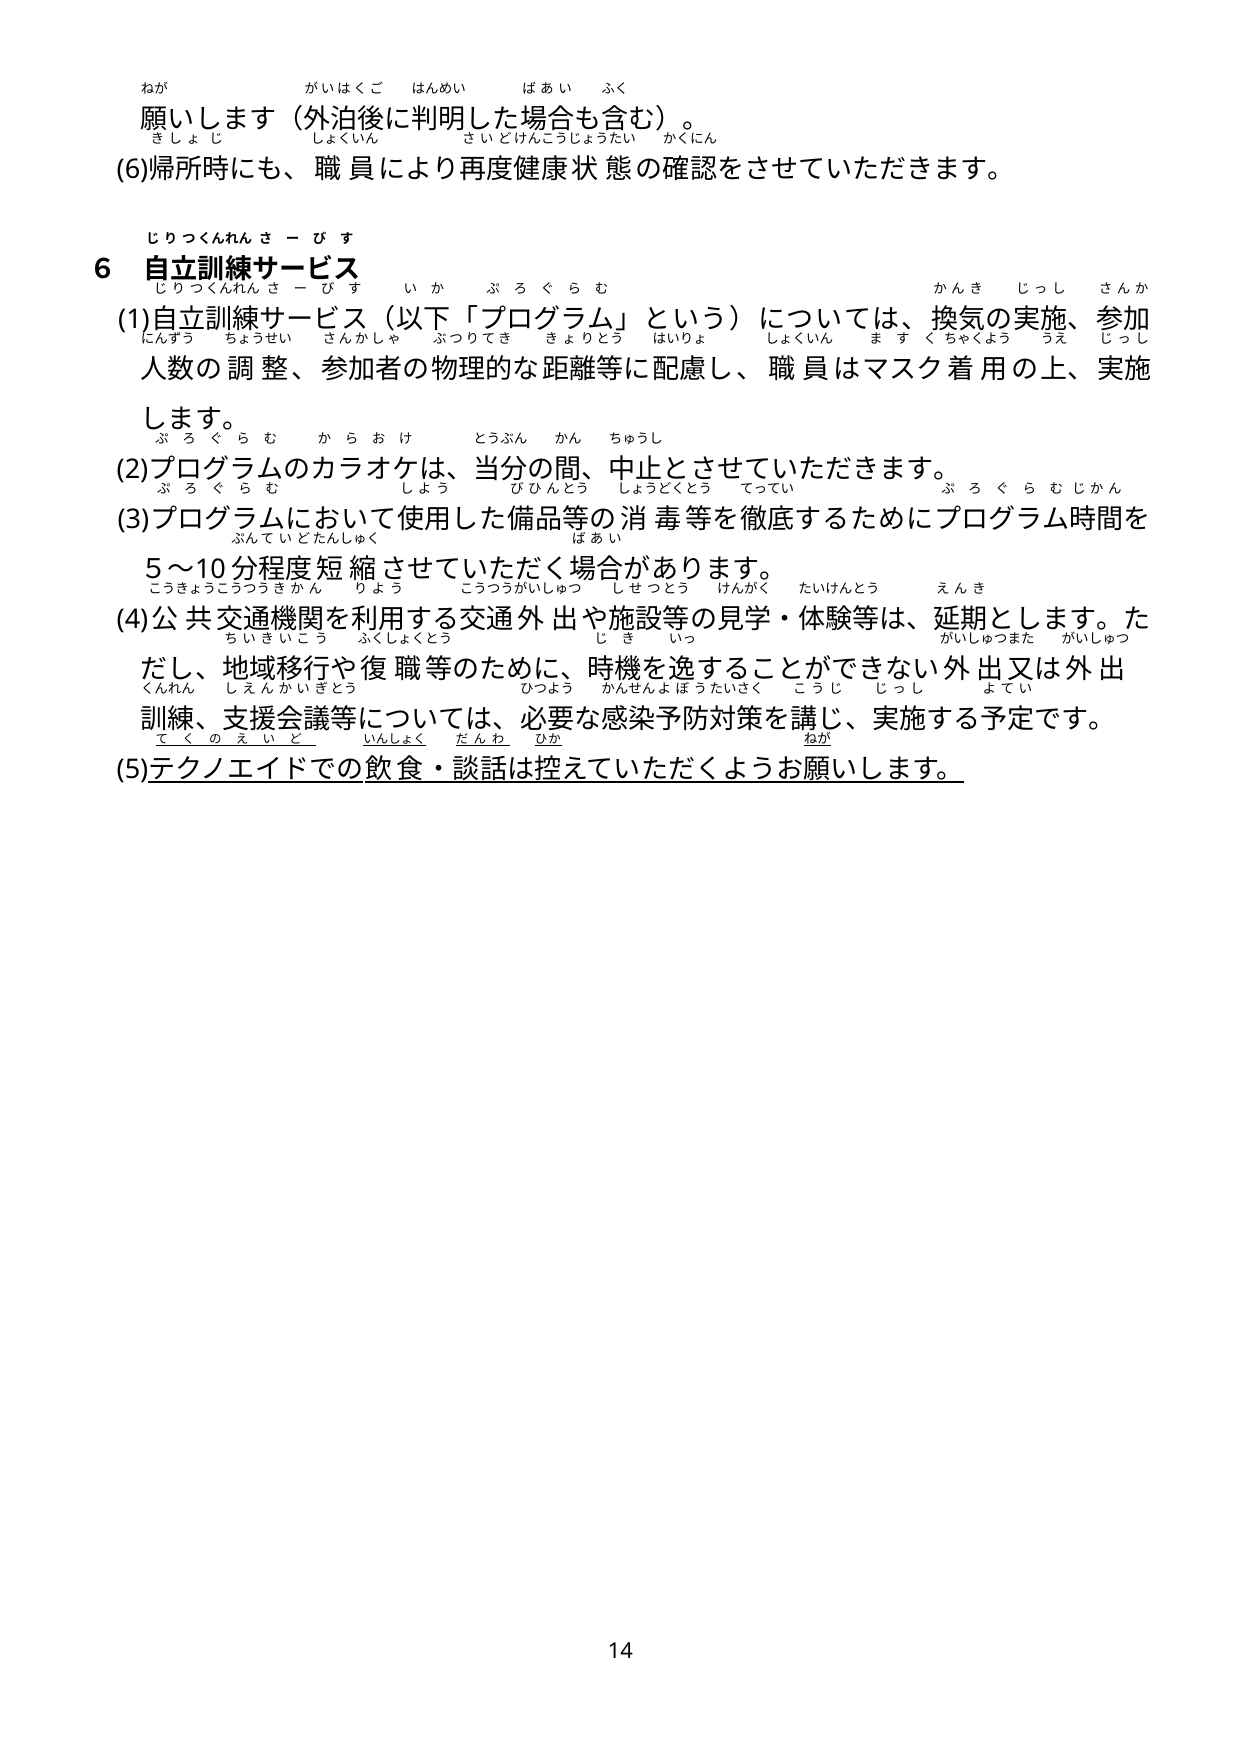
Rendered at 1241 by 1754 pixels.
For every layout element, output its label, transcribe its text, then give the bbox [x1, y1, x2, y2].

text ６ [89, 239, 1151, 289]
text (2)のは、の、とさせていただきます。 [89, 439, 1151, 489]
text (1)（「」という）については、の、の、のなにし、はの、します。 [89, 289, 1151, 439]
text (3)においてしたのをするためにを５～10させていただくがあります。 [89, 489, 1151, 589]
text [89, 89, 1151, 139]
text (5)での・はえていただくようおいします。 [89, 739, 1151, 789]
text (4)をするやの・は、とします。ただし、やのために、をすることができないは、については、なを、するです。 [89, 589, 1151, 739]
text (6)にも、によりのをさせていただきます。 [89, 139, 1151, 189]
